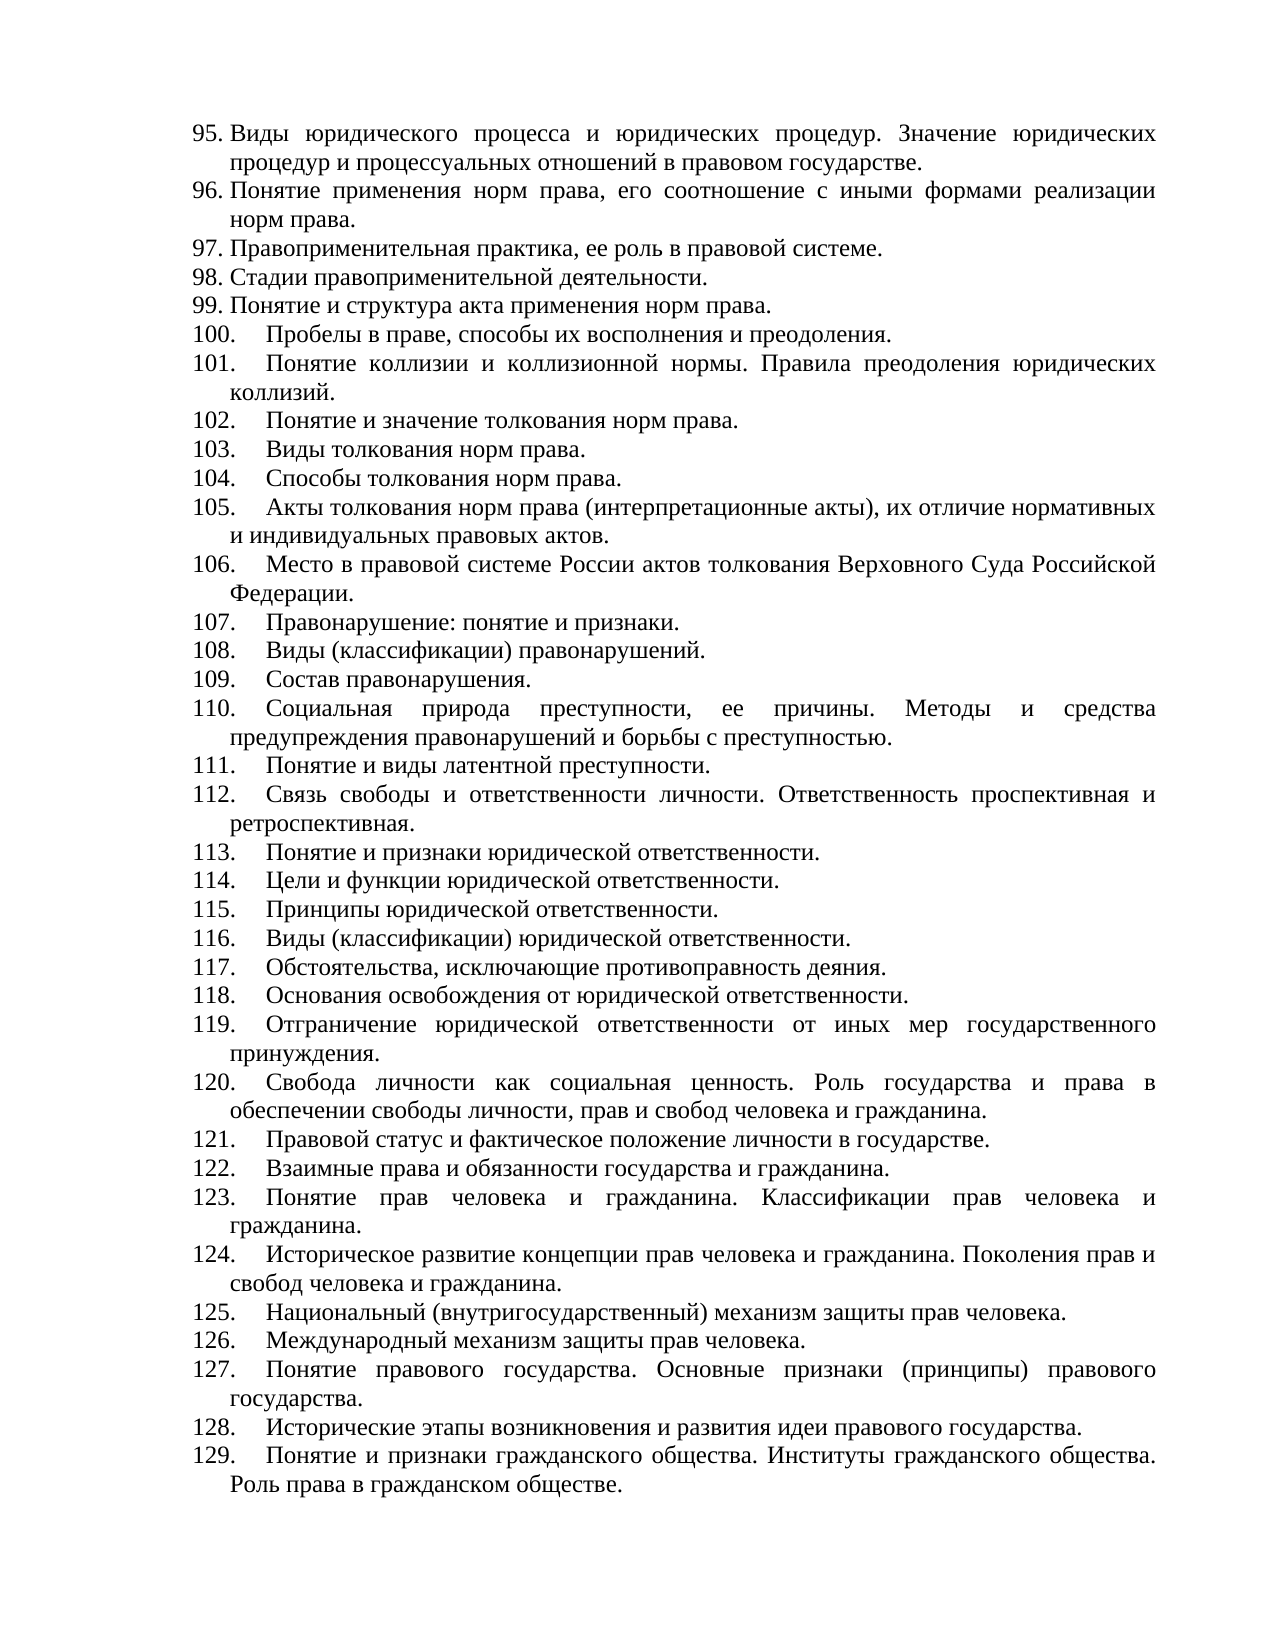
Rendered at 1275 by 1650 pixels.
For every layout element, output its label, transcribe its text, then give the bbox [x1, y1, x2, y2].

list Виды толкования норм права. [192, 434, 1157, 463]
list Понятие прав человека и гражданина. Классификации прав человека и гражданина. [192, 1182, 1157, 1239]
list Акты толкования норм права (интерпретационные акты), их отличие нормативных и индивидуальных правовых актов. [192, 492, 1157, 549]
list Принципы юридической ответственности. [192, 894, 1157, 923]
list Понятие и признаки юридической ответственности. [192, 837, 1157, 866]
list Стадии правоприменительной деятельности. [192, 262, 1157, 291]
list Свобода личности как социальная ценность. Роль государства и права в обеспечении свободы личности, прав и свобод человека и гражданина. [192, 1067, 1157, 1124]
list Виды юридического процесса и юридических процедур. Значение юридических процедур и процессуальных отношений в правовом государстве. [192, 118, 1157, 176]
list Понятие и признаки гражданского общества. Институты гражданского общества. Роль права в гражданском обществе. [192, 1441, 1157, 1498]
list Социальная природа преступности, ее причины. Методы и средства предупреждения правонарушений и борьбы с преступностью. [192, 693, 1157, 751]
list Пробелы в праве, способы их восполнения и преодоления. [192, 319, 1157, 348]
list Виды (классификации) юридической ответственности. [192, 923, 1157, 952]
list Понятие и значение толкования норм права. [192, 406, 1157, 434]
list Основания освобождения от юридической ответственности. [192, 981, 1157, 1009]
list Понятие коллизии и коллизионной нормы. Правила преодоления юридических коллизий. [192, 348, 1157, 406]
list Национальный (внутригосударственный) механизм защиты прав человека. [192, 1297, 1157, 1326]
list Международный механизм защиты прав человека. [192, 1326, 1157, 1354]
list Историческое развитие концепции прав человека и гражданина. Поколения прав и свобод человека и гражданина. [192, 1239, 1157, 1297]
list Отграничение юридической ответственности от иных мер государственного принуждения. [192, 1009, 1157, 1067]
list Правовой статус и фактическое положение личности в государстве. [192, 1124, 1157, 1153]
list Понятие правового государства. Основные признаки (принципы) правового государства. [192, 1354, 1157, 1412]
list Обстоятельства, исключающие противоправность деяния. [192, 952, 1157, 981]
list Виды (классификации) правонарушений. [192, 636, 1157, 664]
list Понятие и структура акта применения норм права. [192, 291, 1157, 319]
list Взаимные права и обязанности государства и гражданина. [192, 1153, 1157, 1182]
list Связь свободы и ответственности личности. Ответственность проспективная и ретроспективная. [192, 779, 1157, 837]
list Понятие и виды латентной преступности. [192, 751, 1157, 779]
list Место в правовой системе России актов толкования Верховного Суда Российской Федерации. [192, 549, 1157, 607]
list Способы толкования норм права. [192, 463, 1157, 492]
list Цели и функции юридической ответственности. [192, 866, 1157, 894]
list Исторические этапы возникновения и развития идеи правового государства. [192, 1412, 1157, 1441]
list Понятие применения норм права, его соотношение с иными формами реализации норм права. [192, 176, 1157, 233]
list Правоприменительная практика, ее роль в правовой системе. [192, 233, 1157, 262]
list Правонарушение: понятие и признаки. [192, 607, 1157, 636]
list Состав правонарушения. [192, 664, 1157, 693]
